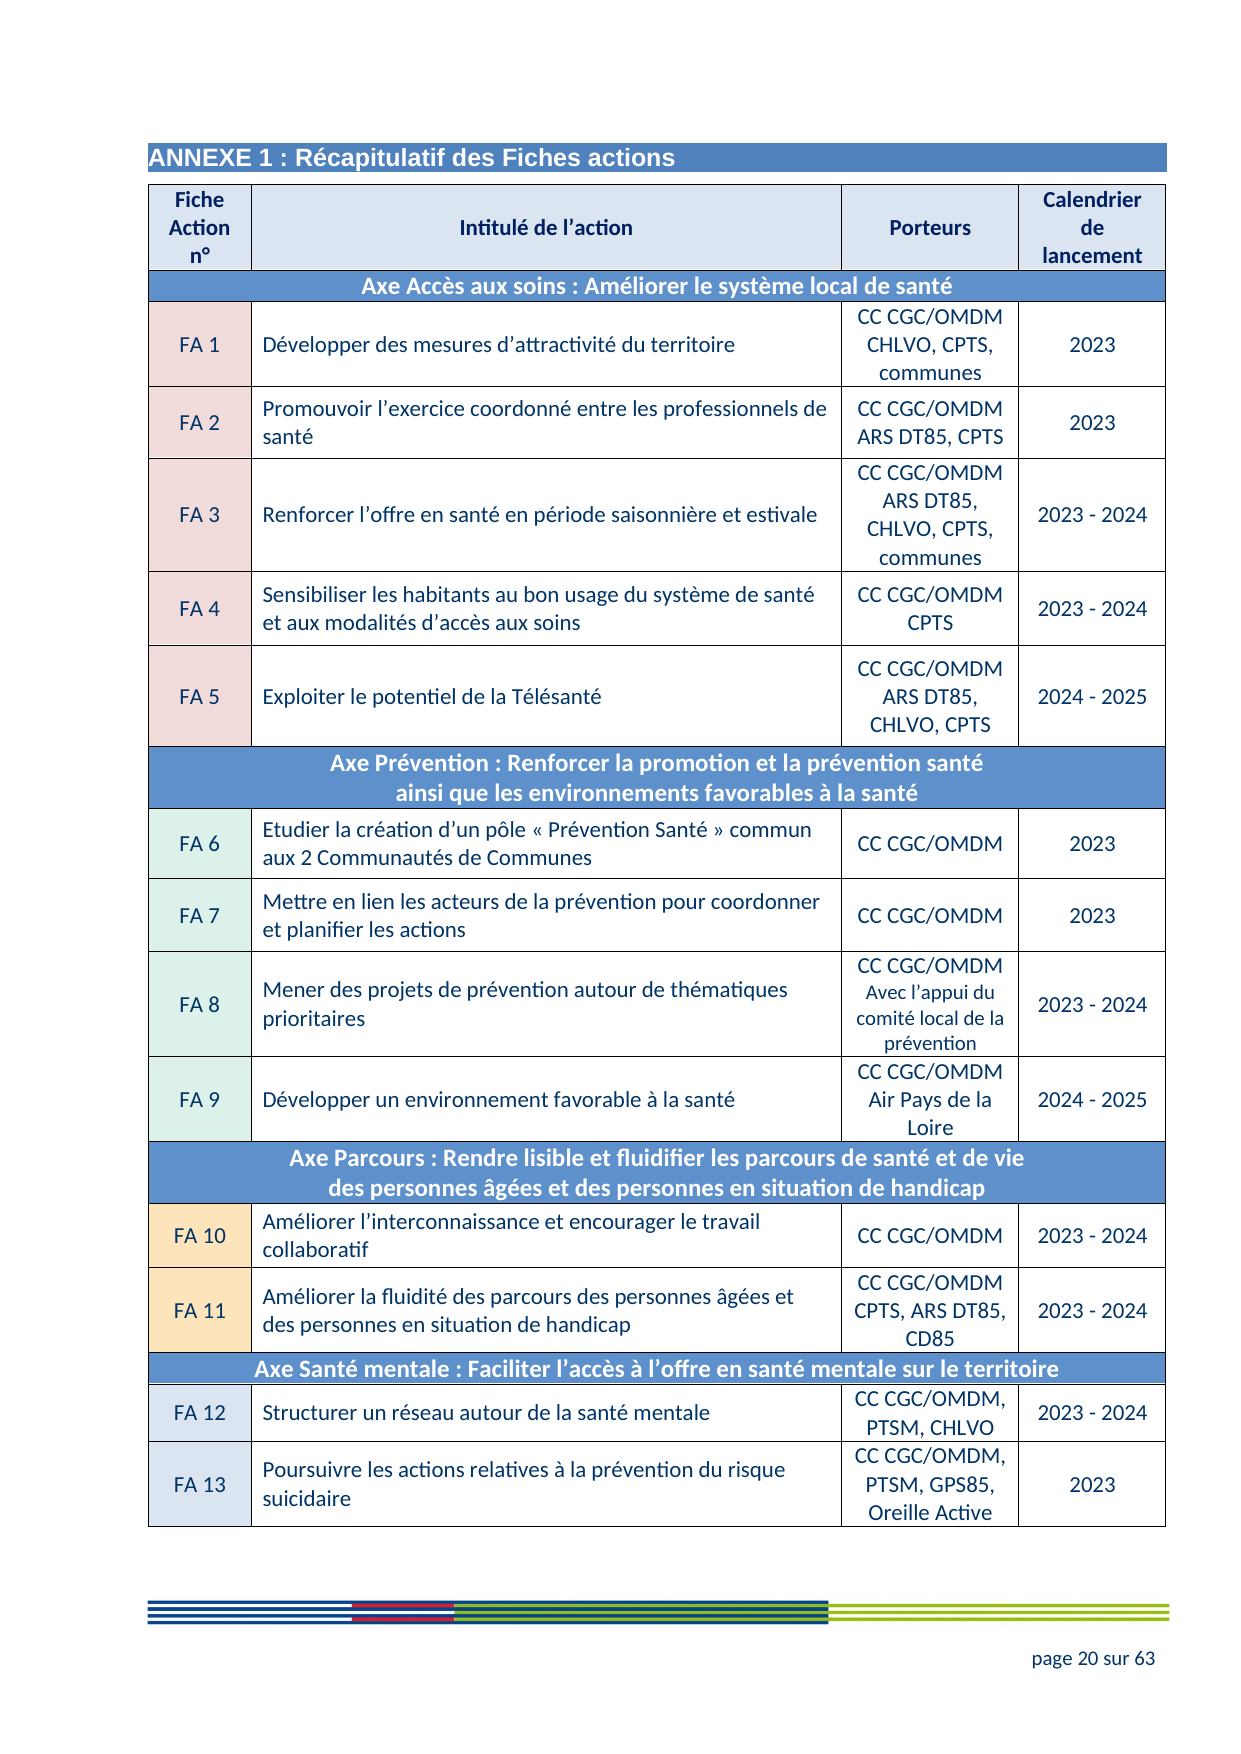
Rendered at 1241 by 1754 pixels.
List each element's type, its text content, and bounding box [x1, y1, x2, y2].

picture [147, 1591, 1170, 1633]
table_cell FA 11 [149, 1268, 251, 1352]
table_cell Axe Santé mentale : Faciliter l’accès à l’offre en santé mentale sur le territoire [149, 1353, 1165, 1383]
table_cell FA 6 [149, 809, 251, 878]
table_cell FA 1 [149, 302, 251, 386]
table_cell 2023 [1019, 879, 1165, 951]
table_cell 2024 - 2025 [1019, 646, 1165, 746]
table_header Fiche Action n° [149, 185, 251, 269]
table_cell 2023 [1019, 387, 1165, 457]
table_cell FA 2 [149, 387, 251, 457]
table_cell CC CGC/OMDM CHLVO, CPTS, communes [842, 302, 1018, 386]
table_cell Promouvoir l’exercice coordonné entre les professionnels de santé [252, 387, 841, 457]
table_cell 2024 - 2025 [1019, 1057, 1165, 1141]
table_cell FA 3 [149, 459, 251, 571]
table_cell 2023 - 2024 [1019, 1268, 1165, 1352]
table_cell Axe Prévention : Renforcer la promotion et la prévention santé ainsi que les environnements favorables à la santé [149, 747, 1165, 808]
table_cell Améliorer l’interconnaissance et encourager le travail collaboratif [252, 1204, 841, 1267]
table_cell FA 13 [149, 1442, 251, 1526]
table_cell CC CGC/OMDM ARS DT85, CHLVO, CPTS, communes [842, 459, 1018, 571]
table_cell Développer un environnement favorable à la santé [252, 1057, 841, 1141]
table_cell CC CGC/OMDM Air Pays de la Loire [842, 1057, 1018, 1141]
table_cell FA 9 [149, 1057, 251, 1141]
table_cell Sensibiliser les habitants au bon usage du système de santé et aux modalités d’accès aux soins [252, 572, 841, 644]
table_cell Poursuivre les actions relatives à la prévention du risque suicidaire [252, 1442, 841, 1526]
table_cell FA 10 [149, 1204, 251, 1267]
table_cell CC CGC/OMDM [842, 809, 1018, 878]
table_cell FA 5 [149, 646, 251, 746]
table_cell Mener des projets de prévention autour de thématiques prioritaires [252, 952, 841, 1056]
table_header Porteurs [842, 185, 1018, 269]
table_cell Exploiter le potentiel de la Télésanté [252, 646, 841, 746]
table_cell CC CGC/OMDM [842, 879, 1018, 951]
table_cell CC CGC/OMDM CPTS, ARS DT85, CD85 [842, 1268, 1018, 1352]
table_cell 2023 [1019, 809, 1165, 878]
table_cell 2023 - 2024 [1019, 572, 1165, 644]
table_cell Structurer un réseau autour de la santé mentale [252, 1385, 841, 1441]
table_cell 2023 [1019, 302, 1165, 386]
table_cell Etudier la création d’un pôle « Prévention Santé » commun aux 2 Communautés de Communes [252, 809, 841, 878]
table_cell Améliorer la fluidité des parcours des personnes âgées et des personnes en situation de handicap [252, 1268, 841, 1352]
table_header Calendrier de lancement [1019, 185, 1165, 269]
table_cell CC CGC/OMDM CPTS [842, 572, 1018, 644]
table_cell 2023 - 2024 [1019, 952, 1165, 1056]
table_cell Axe Accès aux soins : Améliorer le système local de santé [149, 271, 1165, 301]
table_cell Mettre en lien les acteurs de la prévention pour coordonner et planifier les actions [252, 879, 841, 951]
table_cell FA 4 [149, 572, 251, 644]
table_cell Renforcer l’offre en santé en période saisonnière et estivale [252, 459, 841, 571]
table_cell FA 8 [149, 952, 251, 1056]
table_cell FA 12 [149, 1385, 251, 1441]
table_cell CC CGC/OMDM ARS DT85, CHLVO, CPTS [842, 646, 1018, 746]
table_cell 2023 - 2024 [1019, 1204, 1165, 1267]
table_cell Développer des mesures d’attractivité du territoire [252, 302, 841, 386]
table_cell 2023 - 2024 [1019, 1385, 1165, 1441]
table_cell 2023 [1019, 1442, 1165, 1526]
table_cell CC CGC/OMDM, PTSM, GPS85, Oreille Active [842, 1442, 1018, 1526]
table_header Intitulé de l’action [252, 185, 841, 269]
table_cell CC CGC/OMDM Avec l’appui du comité local de la prévention [842, 952, 1018, 1056]
table_cell FA 7 [149, 879, 251, 951]
subtitle ANNEXE 1 : Récapitulatif des Fiches actions [148, 143, 1167, 172]
table_cell Axe Parcours : Rendre lisible et fluidifier les parcours de santé et de vie des personnes âgées et des personnes en situation de handicap [149, 1142, 1165, 1203]
table_cell CC CGC/OMDM, PTSM, CHLVO [842, 1385, 1018, 1441]
table_cell CC CGC/OMDM ARS DT85, CPTS [842, 387, 1018, 457]
table_cell CC CGC/OMDM [842, 1204, 1018, 1267]
table_cell 2023 - 2024 [1019, 459, 1165, 571]
